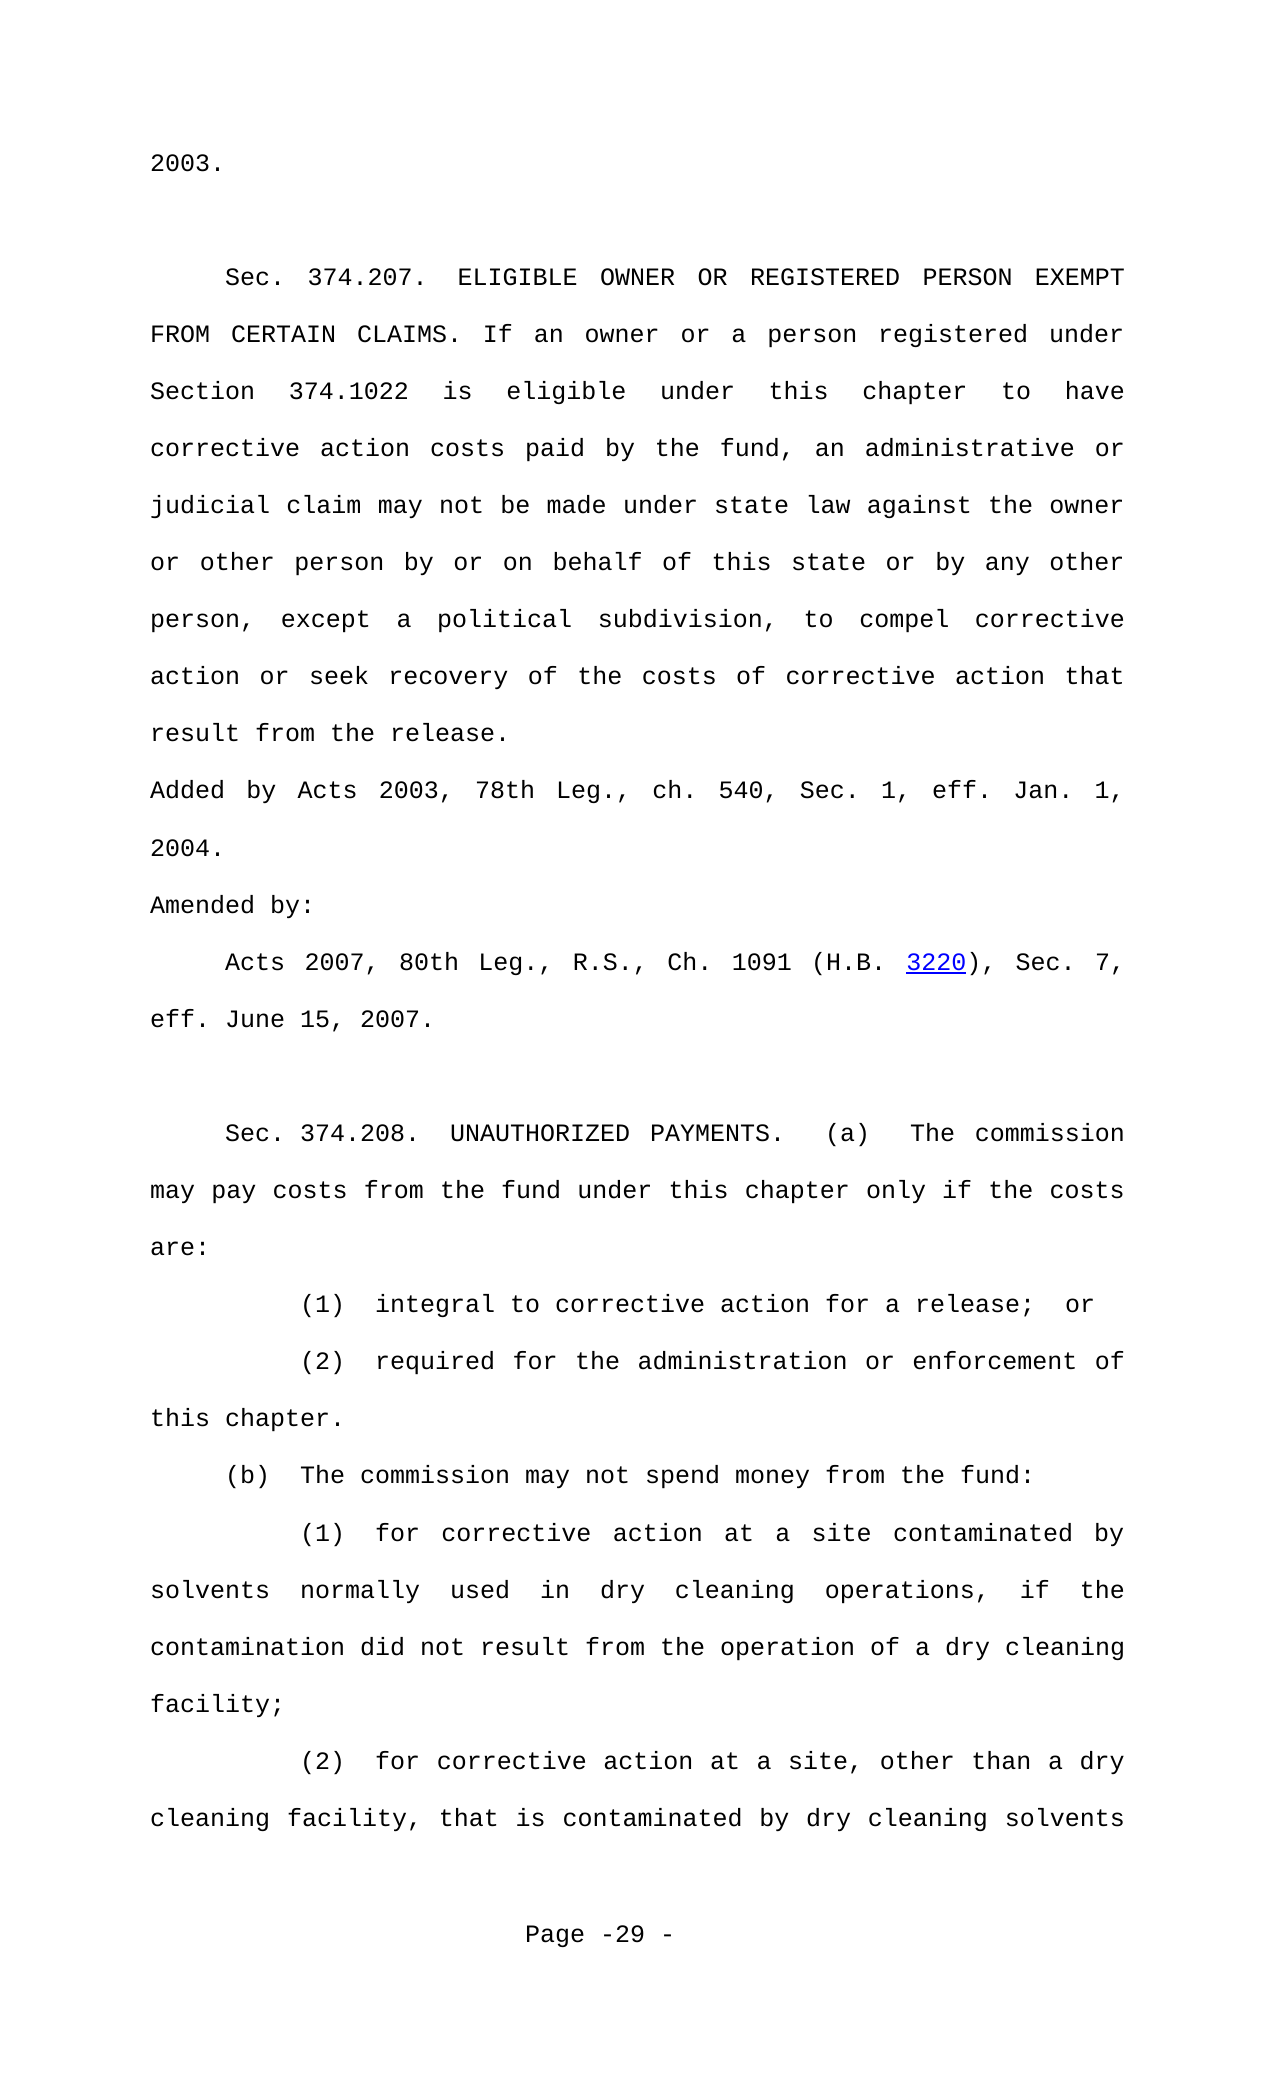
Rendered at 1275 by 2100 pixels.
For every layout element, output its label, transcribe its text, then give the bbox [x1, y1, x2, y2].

text Added by Acts 2003, 78th Leg., ch. 540, Sec. 1, eff. Jan. 1, 2004. [150, 778, 1125, 863]
text (1) for corrective action at a site contaminated by solvents normally used in dry cleaning operations, if the contamination did not result from the operation of a dry cleaning facility; [150, 1520, 1125, 1720]
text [150, 1748, 1125, 1834]
text (2) required for the administration or enforcement of this chapter. [150, 1349, 1125, 1434]
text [150, 150, 1125, 178]
text Sec. 374.208. UNAUTHORIZED PAYMENTS. (a) The commission may pay costs from the fund under this chapter only if the costs are: [150, 1120, 1125, 1263]
text Amended by: [150, 892, 1125, 921]
text Acts 2007, 80th Leg., R.S., Ch. 1091 (H.B. 3220), Sec. 7, eff. June 15, 2007. [150, 949, 1125, 1035]
text Sec. 374.207. ELIGIBLE OWNER OR REGISTERED PERSON EXEMPT FROM CERTAIN CLAIMS. If an owner or a person registered under Section 374.1022 is eligible under this chapter to have corrective action costs paid by the fund, an administrative or judicial claim may not be made under state law against the owner or other person by or on behalf of this state or by any other person, except a political subdivision, to compel corrective action or seek recovery of the costs of corrective action that result from the release. [150, 264, 1125, 749]
text (b) The commission may not spend money from the fund: [150, 1463, 1125, 1491]
text (1) integral to corrective action for a release; or [150, 1292, 1125, 1320]
